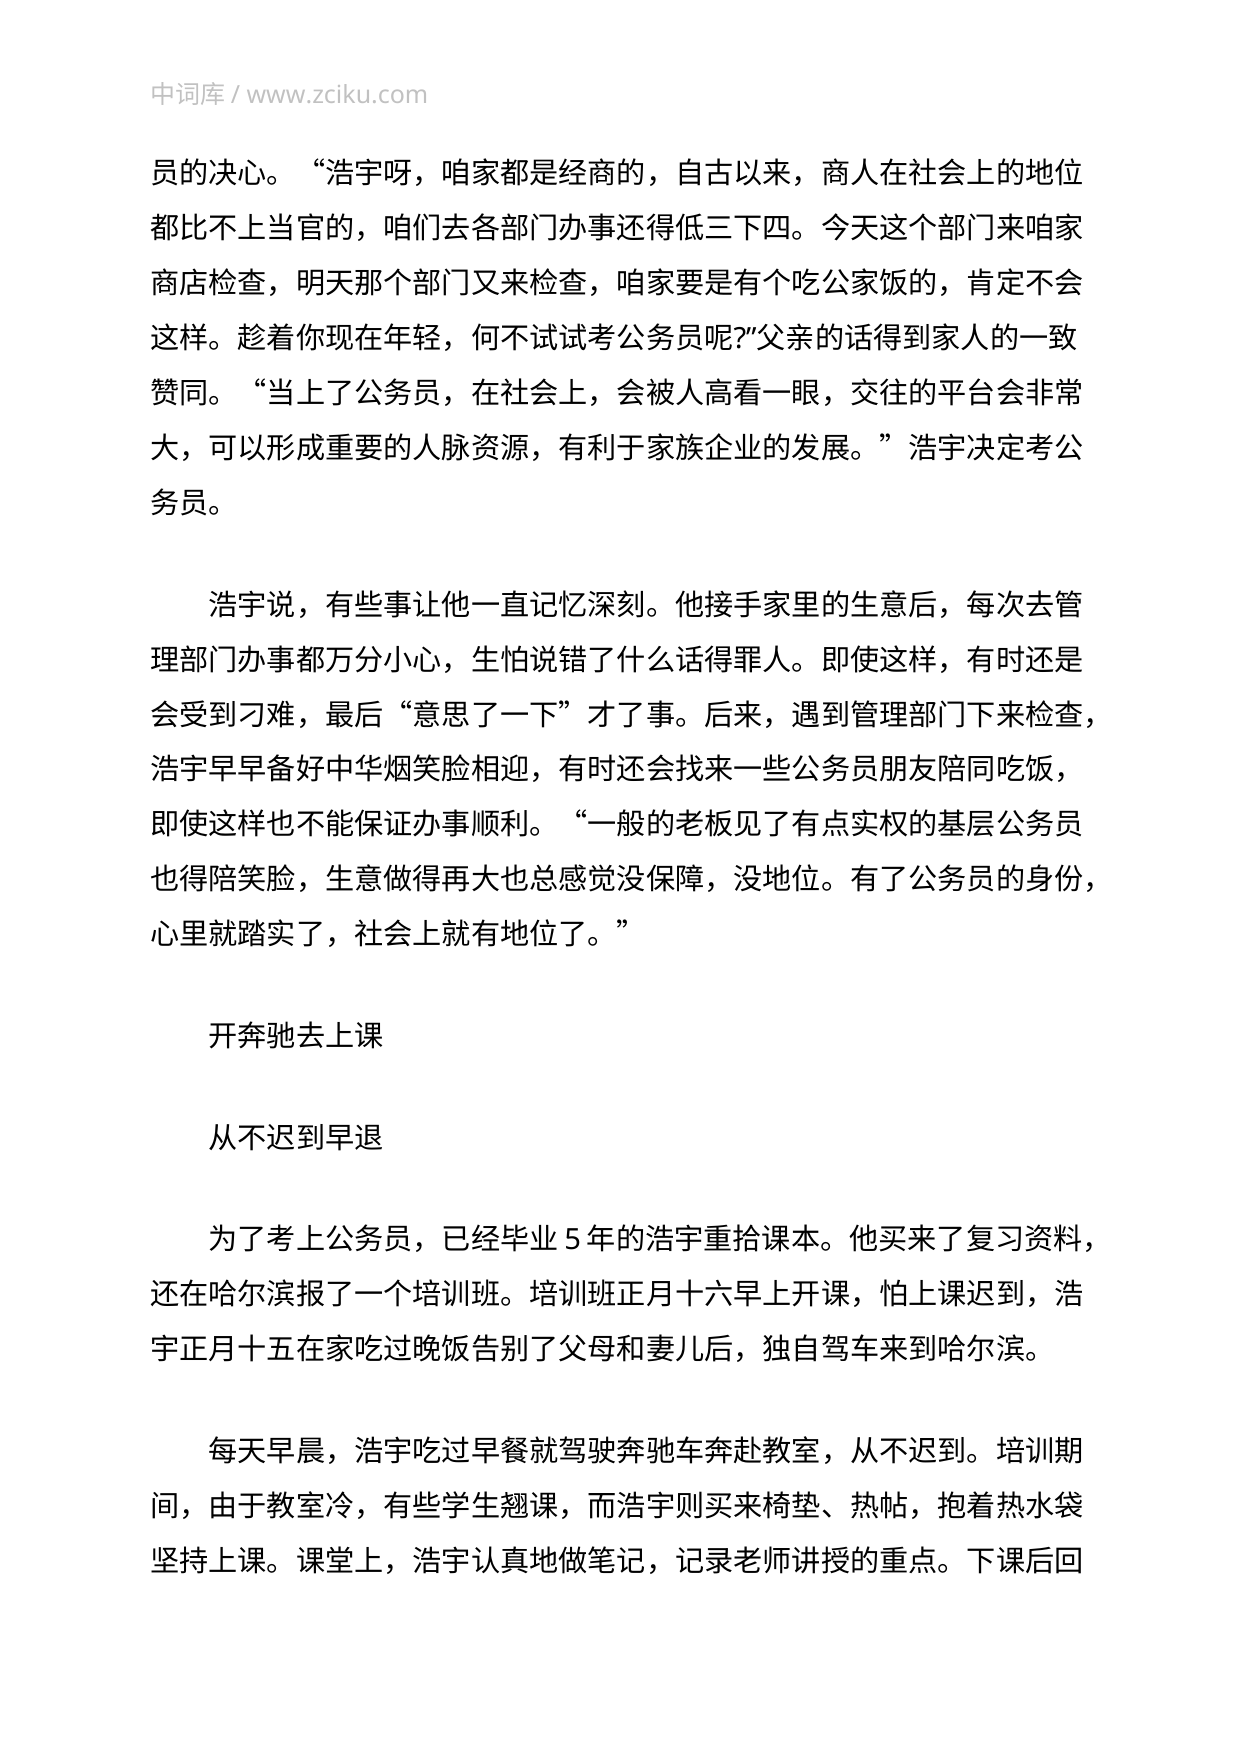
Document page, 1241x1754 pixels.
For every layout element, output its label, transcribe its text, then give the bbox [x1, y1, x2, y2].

text 浩宇说，有些事让他一直记忆深刻。他接手家里的生意后，每次去管理部门办事都万分小心，生怕说错了什么话得罪人。即使这样，有时还是会受到刁难，最后“意思了一下”才了事。后来，遇到管理部门下来检查，浩宇早早备好中华烟笑脸相迎，有时还会找来一些公务员朋友陪同吃饭，即使这样也不能保证办事顺利。“一般的老板见了有点实权的基层公务员也得陪笑脸，生意做得再大也总感觉没保障，没地位。有了公务员的身份，心里就踏实了，社会上就有地位了。” [150, 581, 1090, 953]
text 开奔驰去上课 [150, 1012, 1090, 1055]
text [150, 1428, 1090, 1580]
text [150, 150, 1090, 522]
text 为了考上公务员，已经毕业5年的浩宇重拾课本。他买来了复习资料，还在哈尔滨报了一个培训班。培训班正月十六早上开课，怕上课迟到，浩宇正月十五在家吃过晚饭告别了父母和妻儿后，独自驾车来到哈尔滨。 [150, 1216, 1090, 1368]
text 从不迟到早退 [150, 1114, 1090, 1156]
